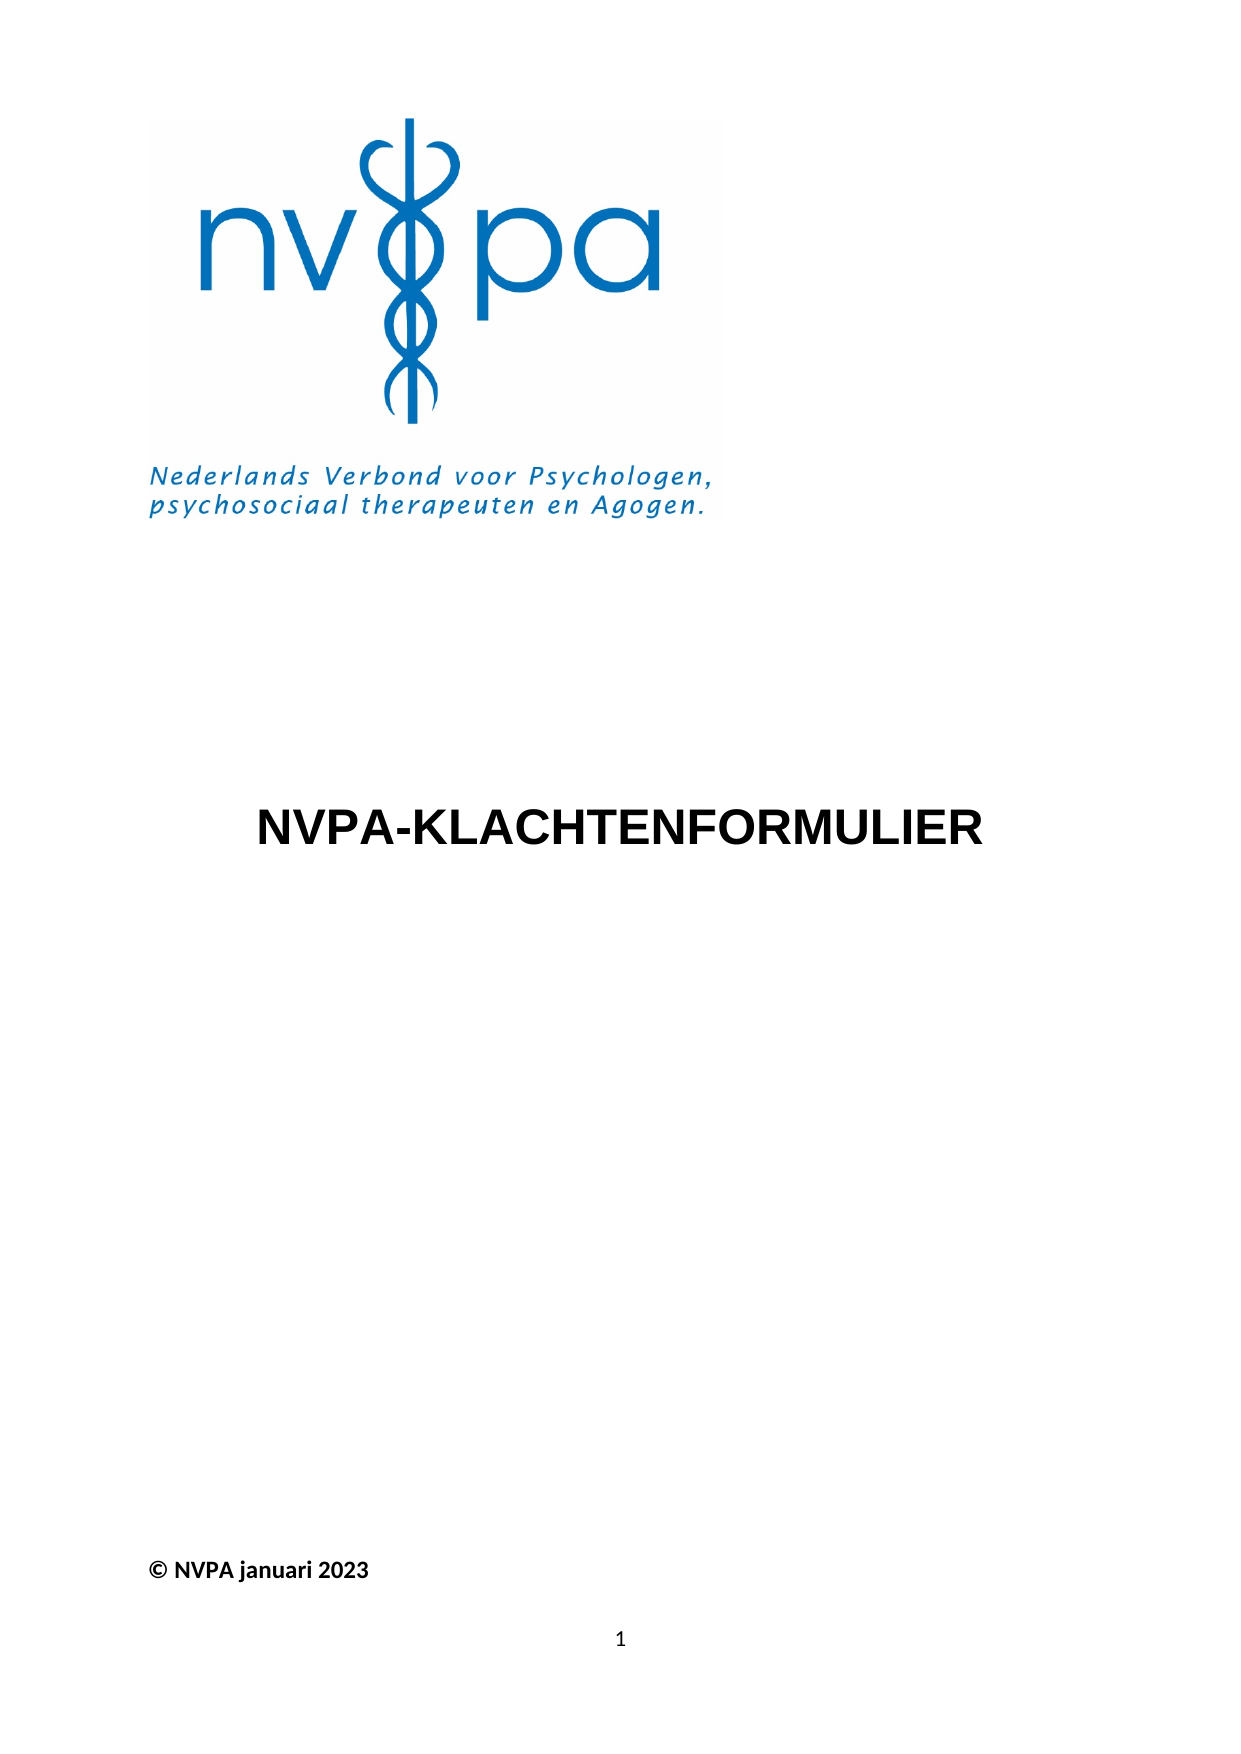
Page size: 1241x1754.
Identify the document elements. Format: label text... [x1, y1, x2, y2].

text NVPA-KLACHTENFORMULIER [148, 797, 1092, 855]
picture [147, 118, 725, 519]
text © NVPA januari 2023 [148, 1554, 1092, 1585]
